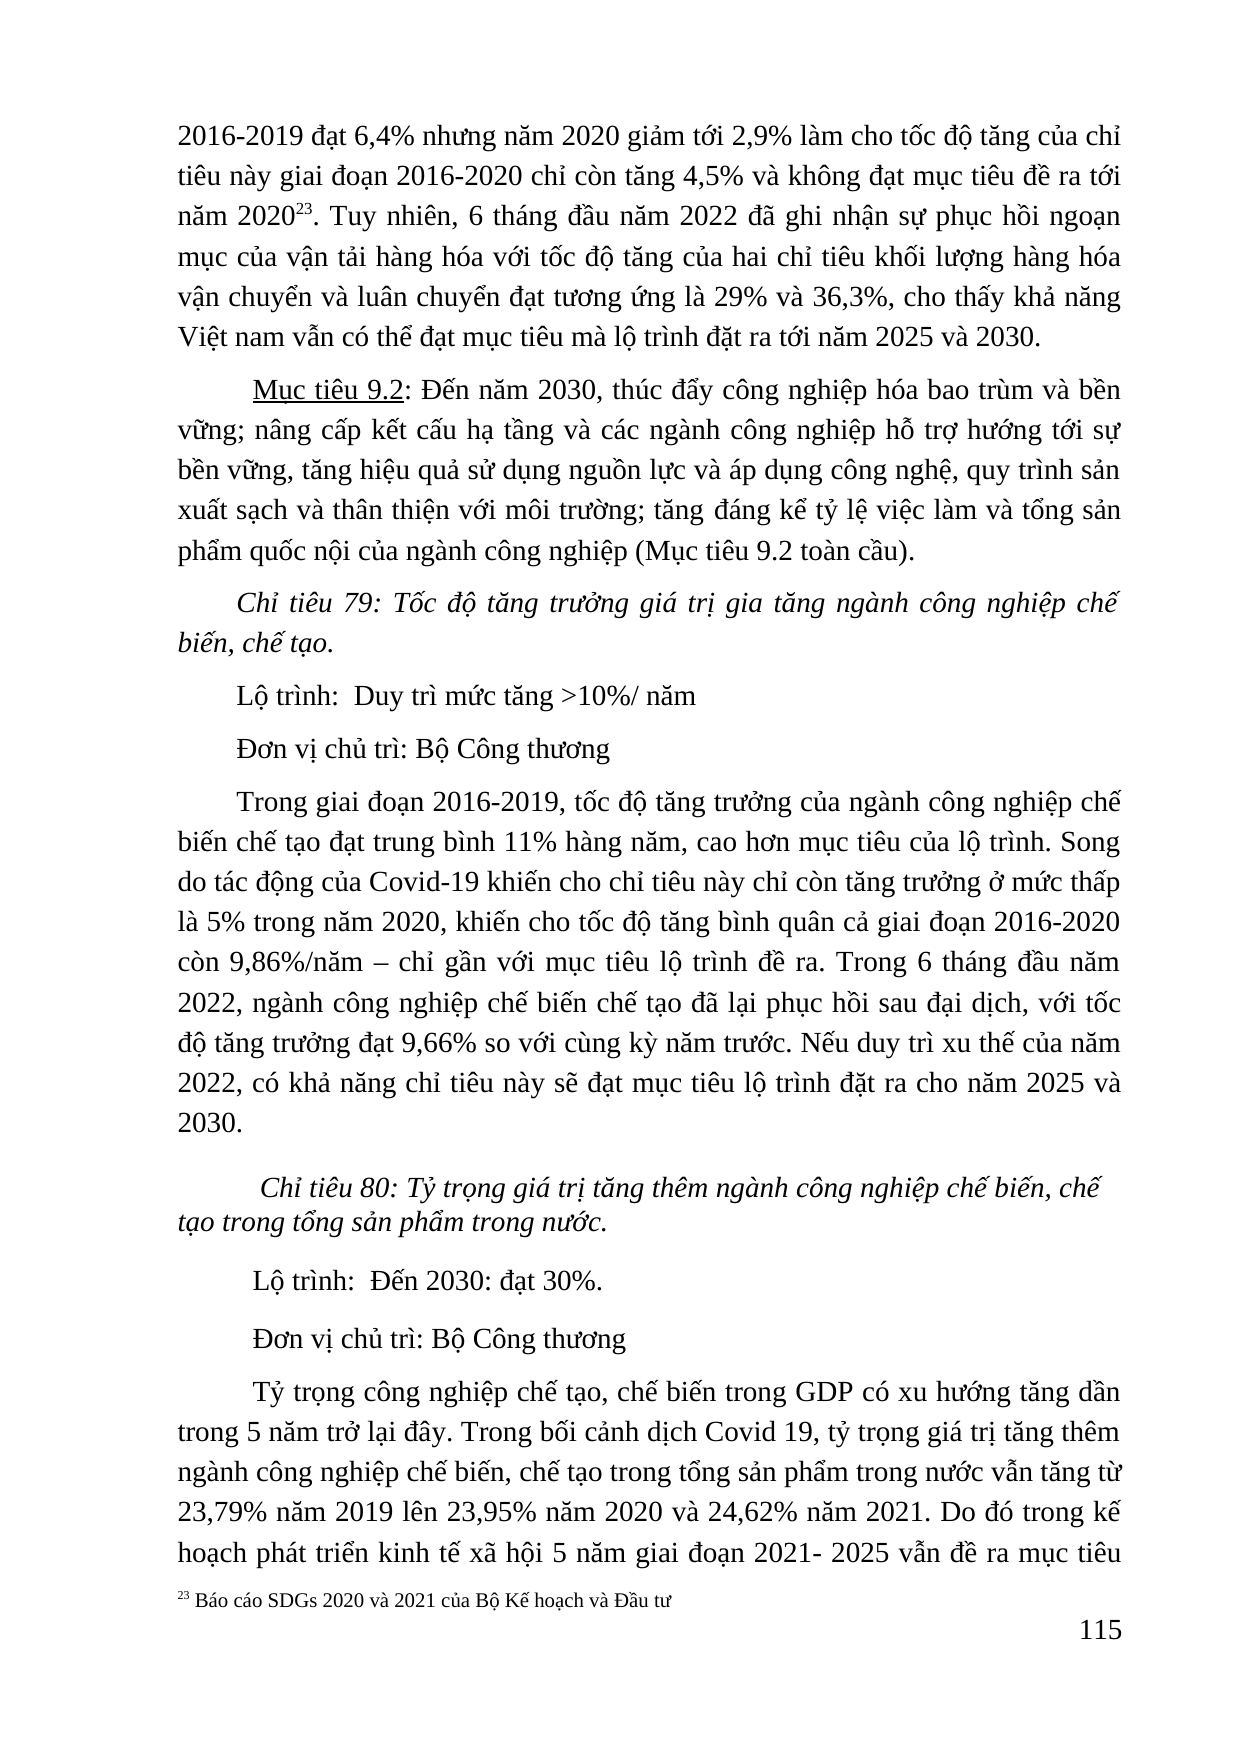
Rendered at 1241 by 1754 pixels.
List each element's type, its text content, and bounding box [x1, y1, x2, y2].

text Trong giai đoạn 2016-2019, tốc độ tăng trưởng của ngành công nghiệp chế biến chế tạo đạt trung bình 11% hàng năm, cao hơn mục tiêu của lộ trình. Song do tác động của Covid-19 khiến cho chỉ tiêu này chỉ còn tăng trưởng ở mức thấp là 5% trong năm 2020, khiến cho tốc độ tăng bình quân cả giai đoạn 2016-2020 còn 9,86%/năm – chỉ gần với mục tiêu lộ trình đề ra. Trong 6 tháng đầu năm 2022, ngành công nghiệp chế biến chế tạo đã lại phục hồi sau đại dịch, với tốc độ tăng trưởng đạt 9,66% so với cùng kỳ năm trước. Nếu duy trì xu thế của năm 2022, có khả năng chỉ tiêu này sẽ đạt mục tiêu lộ trình đặt ra cho năm 2025 và 2030. [177, 784, 1122, 1139]
text Lộ trình: Đến 2030: đạt 30%. [177, 1263, 1122, 1296]
text Lộ trình: Duy trì mức tăng >10%/ năm [177, 678, 1122, 712]
text Chỉ tiêu 79: Tốc độ tăng trưởng giá trị gia tăng ngành công nghiệp chế biến, chế tạo. [177, 585, 1122, 659]
text Đơn vị chủ trì: Bộ Công thương [177, 1321, 1122, 1355]
text Mục tiêu 9.2: Đến năm 2030, thúc đẩy công nghiệp hóa bao trùm và bền vững; nâng cấp kết cấu hạ tầng và các ngành công nghiệp hỗ trợ hướng tới sự bền vững, tăng hiệu quả sử dụng nguồn lực và áp dụng công nghệ, quy trình sản xuất sạch và thân thiện với môi trường; tăng đáng kể tỷ lệ việc làm và tổng sản phẩm quốc nội của ngành công nghiệp (Mục tiêu 9.2 toàn cầu). [177, 372, 1122, 566]
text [177, 1374, 1122, 1568]
text Đơn vị chủ trì: Bộ Công thương [177, 731, 1122, 764]
text Chỉ tiêu 80: Tỷ trọng giá trị tăng thêm ngành công nghiệp chế biến, chế tạo trong tổng sản phẩm trong nước. [177, 1171, 1122, 1238]
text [177, 118, 1122, 353]
